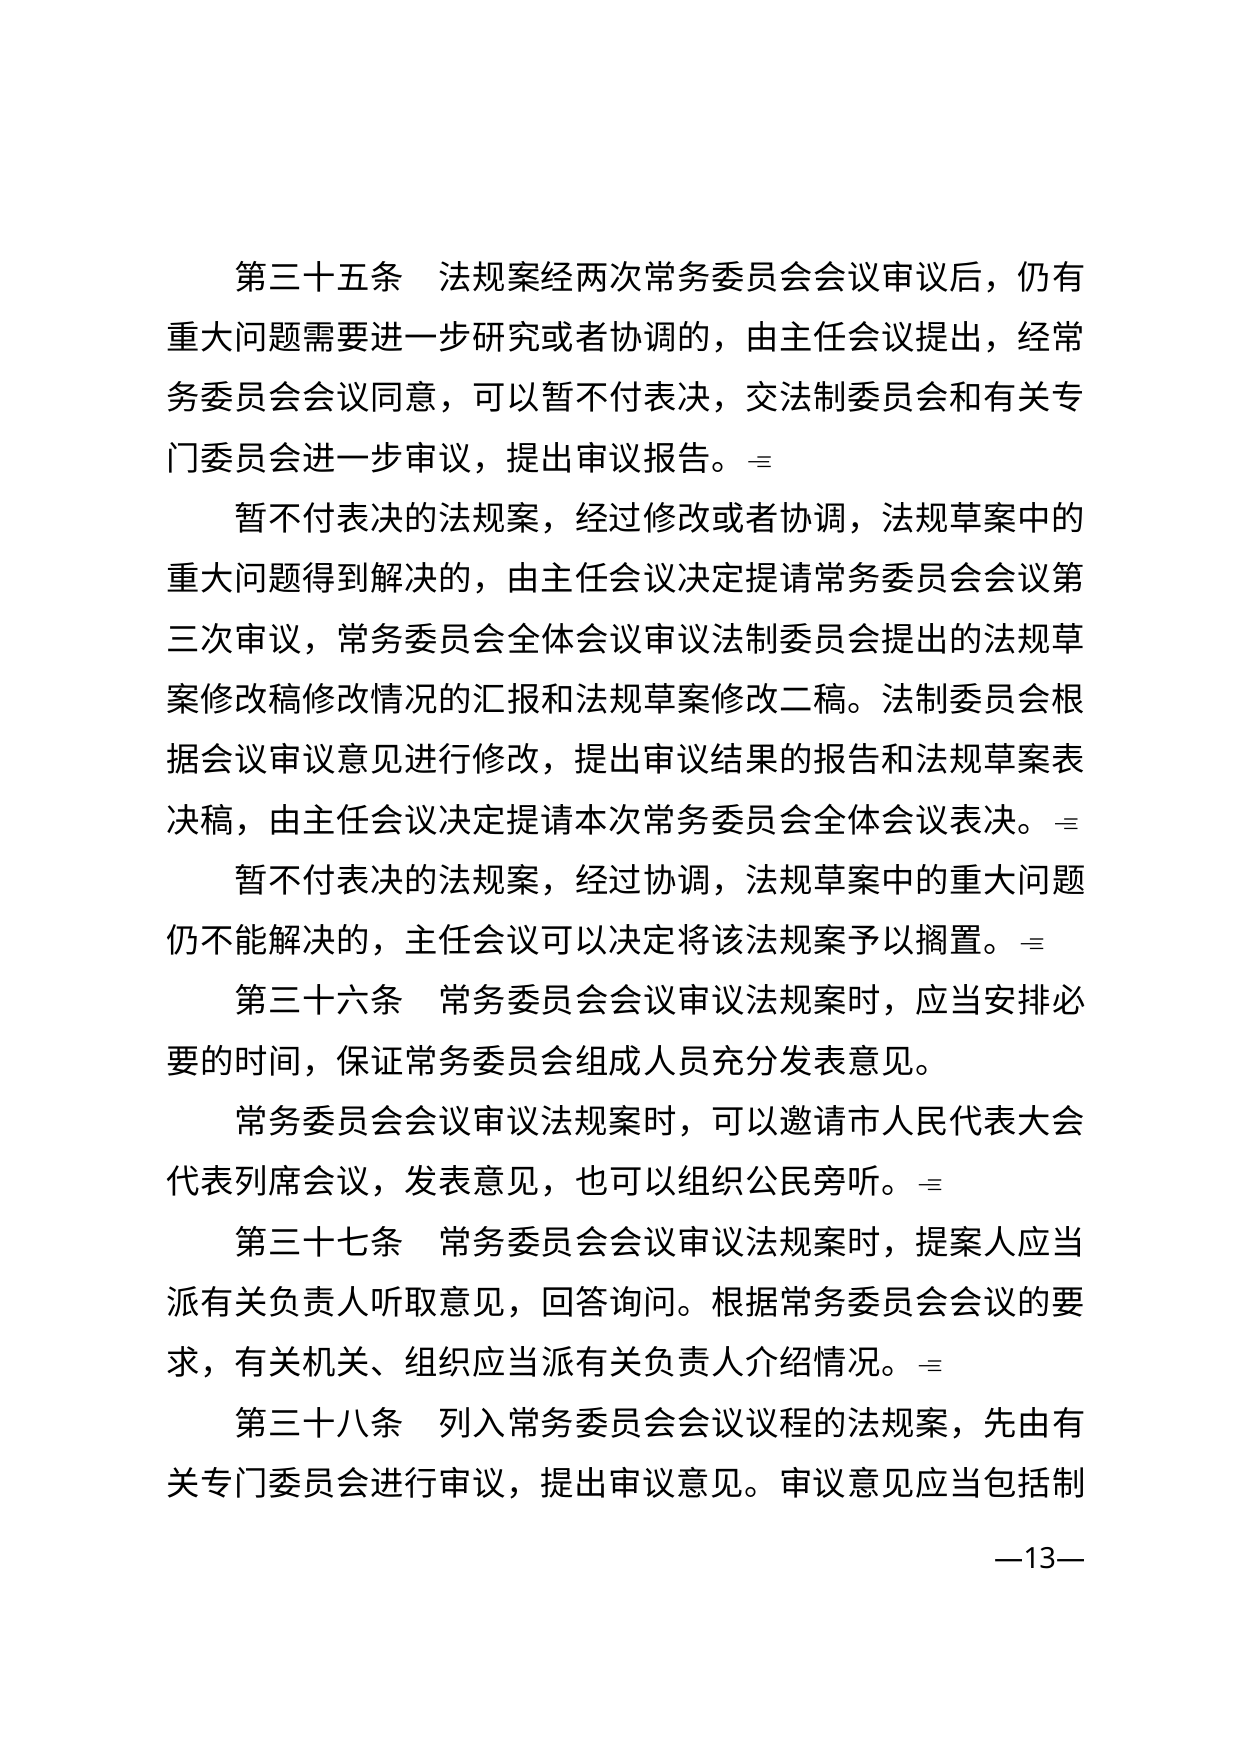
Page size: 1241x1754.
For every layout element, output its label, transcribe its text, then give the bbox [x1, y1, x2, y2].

text 第三十六条 常务委员会会议审议法规案时，应当安排必要的时间，保证常务委员会组成人员充分发表意见。 [166, 968, 1086, 1089]
text 第三十七条 常务委员会会议审议法规案时，提案人应当派有关负责人听取意见，回答询问。根据常务委员会会议的要求，有关机关、组织应当派有关负责人介绍情况。 [166, 1209, 1086, 1390]
text 暂不付表决的法规案，经过修改或者协调，法规草案中的重大问题得到解决的，由主任会议决定提请常务委员会会议第三次审议，常务委员会全体会议审议法制委员会提出的法规草案修改稿修改情况的汇报和法规草案修改二稿。法制委员会根据会议审议意见进行修改，提出审议结果的报告和法规草案表决稿，由主任会议决定提请本次常务委员会全体会议表决。 [166, 486, 1086, 848]
text 第三十五条 法规案经两次常务委员会会议审议后，仍有重大问题需要进一步研究或者协调的，由主任会议提出，经常务委员会会议同意，可以暂不付表决，交法制委员会和有关专门委员会进一步审议，提出审议报告。 [166, 244, 1086, 486]
text 暂不付表决的法规案，经过协调，法规草案中的重大问题仍不能解决的，主任会议可以决定将该法规案予以搁置。 [166, 848, 1086, 968]
text 常务委员会会议审议法规案时，可以邀请市人民代表大会代表列席会议，发表意见，也可以组织公民旁听。 [166, 1089, 1086, 1209]
text 第三十八条 列入常务委员会会议议程的法规案，先由有关专门委员会进行审议，提出审议意见。审议意见应当包括制定该法规的必要性、法规草案的可行性、合法性和具体修改意见。 [166, 1390, 1086, 1511]
